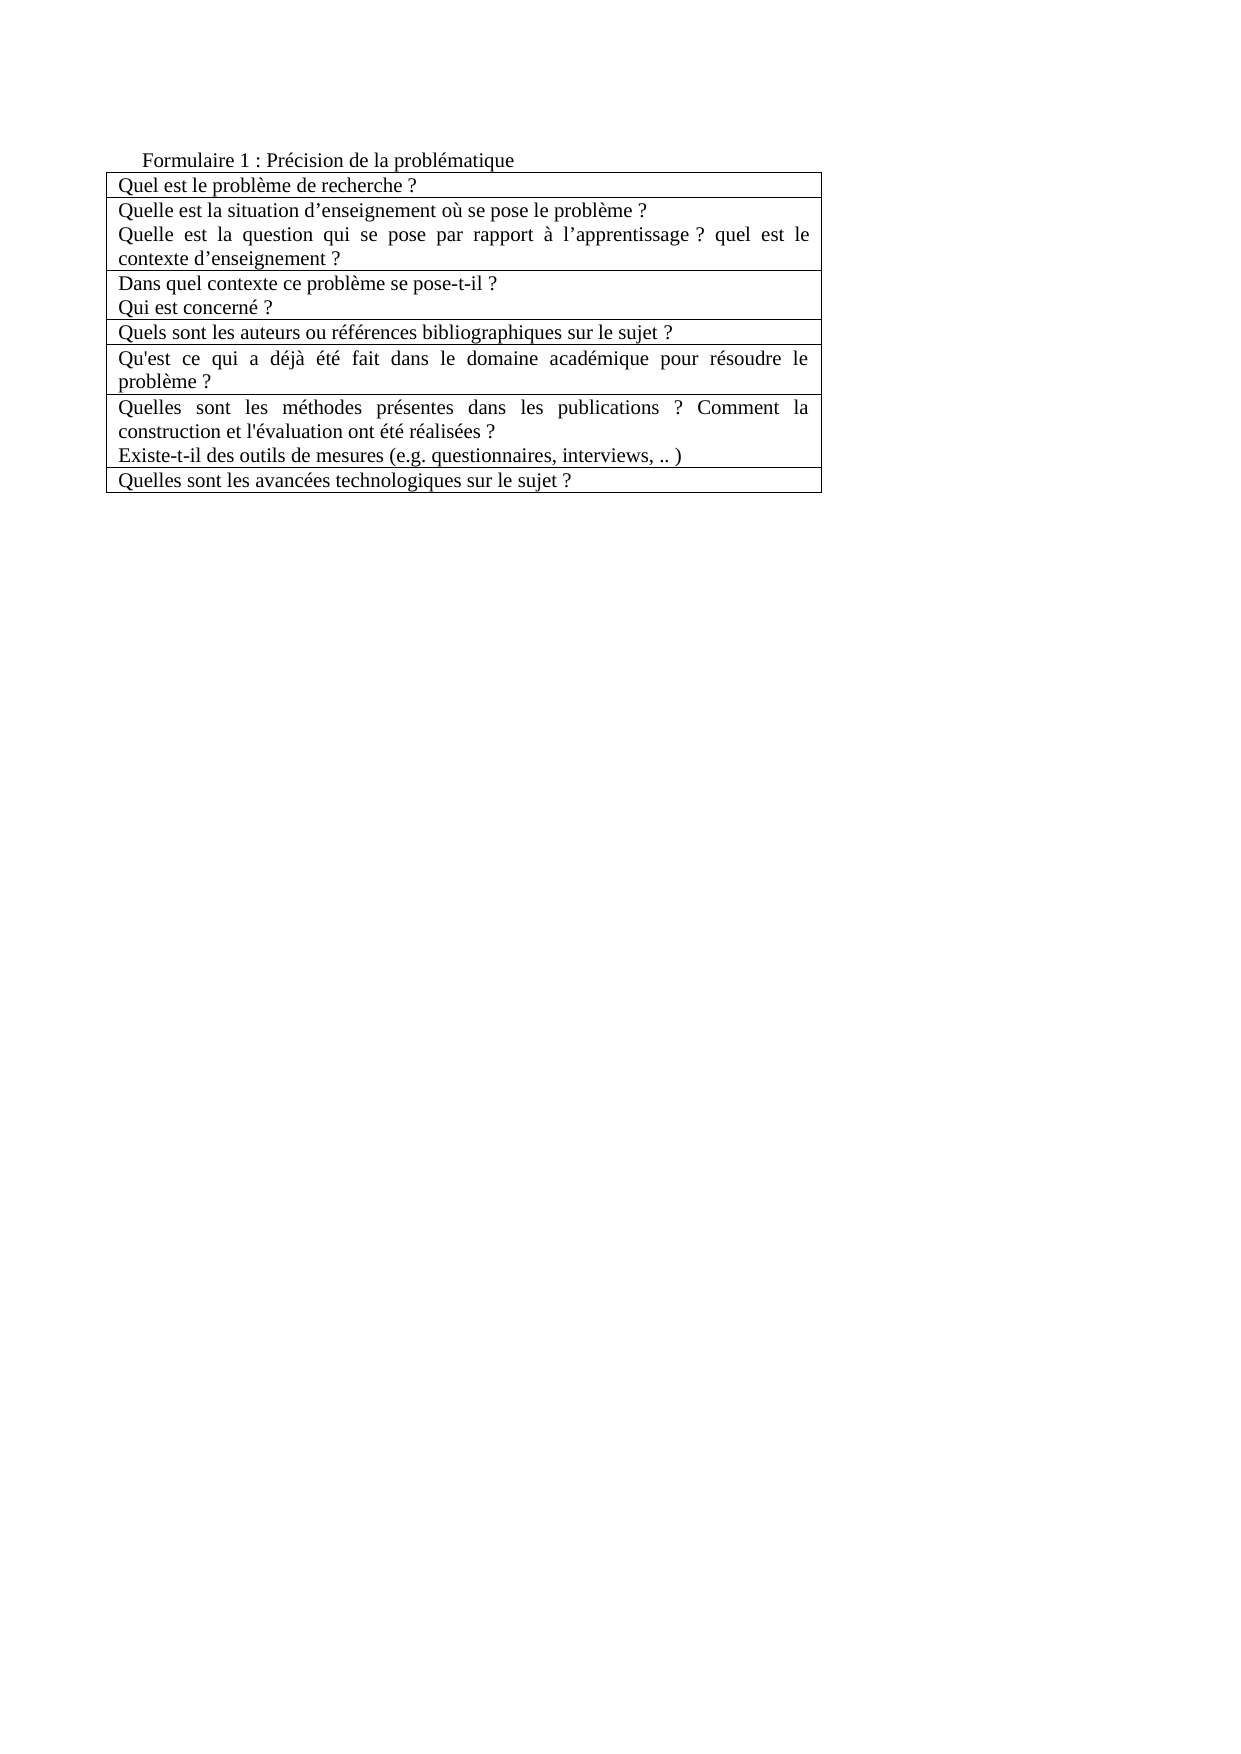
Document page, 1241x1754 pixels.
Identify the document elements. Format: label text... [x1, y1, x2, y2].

table_cell Qu'est ce qui a déjà été fait dans le domaine académique pour résoudre le problème ? [107, 345, 821, 393]
text Formulaire 1 : Précision de la problématique [118, 148, 1122, 172]
table_cell Quelle est la situation d’enseignement où se pose le problème ? Quelle est la question qui se pose par rapport à l’apprentissage ? quel est le contexte d’enseignement ? [107, 198, 821, 270]
table_cell Dans quel contexte ce problème se pose-t-il ? Qui est concerné ? [107, 271, 821, 319]
table_cell Quelles sont les méthodes présentes dans les publications ? Comment la construction et l'évaluation ont été réalisées ? Existe-t-il des outils de mesures (e.g. questionnaires, interviews, .. ) [107, 395, 821, 467]
table_cell Quels sont les auteurs ou références bibliographiques sur le sujet ? [107, 320, 821, 344]
table_header Quel est le problème de recherche ? [107, 173, 821, 197]
table_cell Quelles sont les avancées technologiques sur le sujet ? [107, 468, 821, 492]
